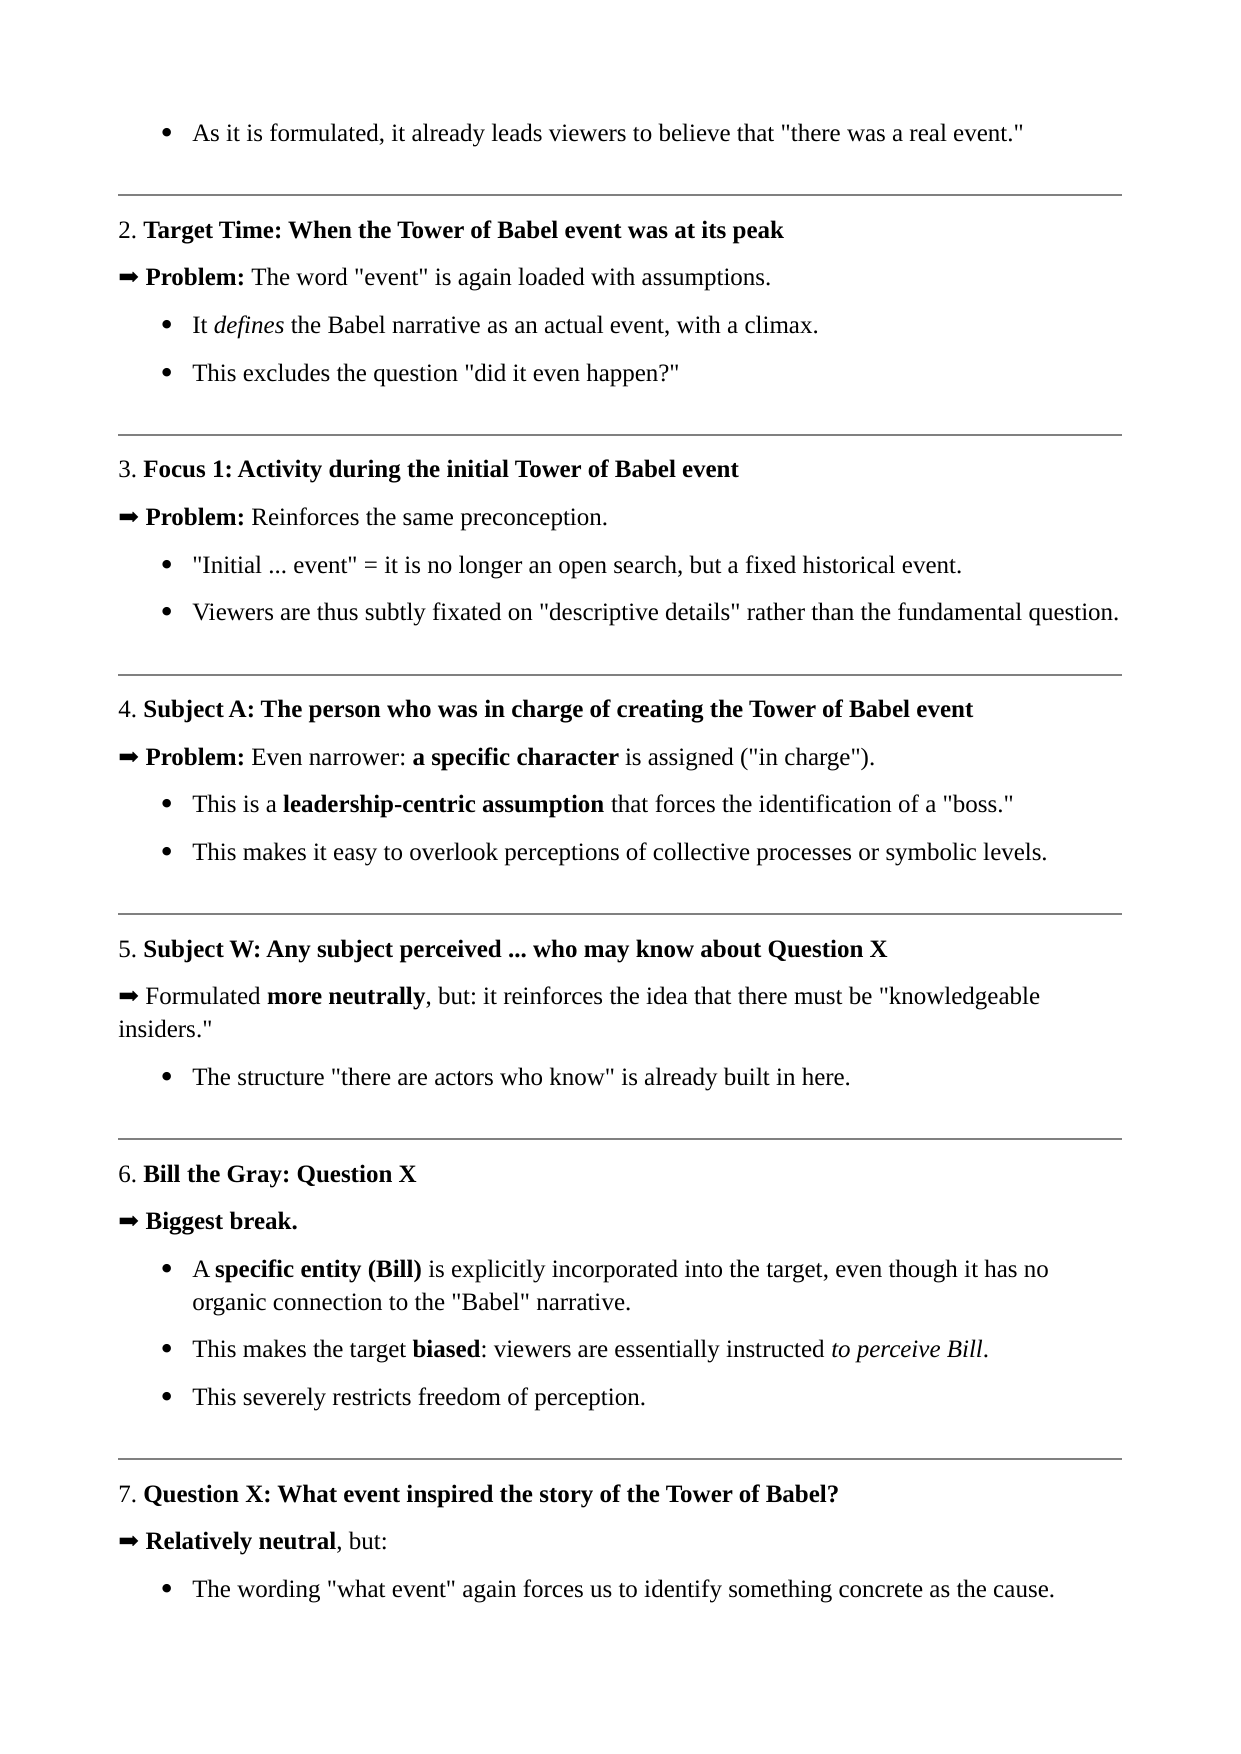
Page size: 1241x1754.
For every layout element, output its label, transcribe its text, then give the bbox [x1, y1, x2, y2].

subtitle 7. Question X: What event inspired the story of the Tower of Babel? [118, 1479, 1122, 1508]
text ➡️ Biggest break. [118, 1206, 1122, 1235]
list "Initial ... event" = it is no longer an open search, but a fixed historical event. [162, 550, 1122, 578]
list This is a leadership-centric assumption that forces the identification of a "boss." [162, 789, 1122, 818]
subtitle 3. Focus 1: Activity during the initial Tower of Babel event [118, 454, 1122, 483]
list This severely restricts freedom of perception. [162, 1382, 1122, 1411]
list Viewers are thus subtly fixated on "descriptive details" rather than the fundamental question. [162, 597, 1122, 626]
list This makes it easy to overlook perceptions of collective processes or symbolic levels. [162, 837, 1122, 866]
list The wording "what event" again forces us to identify something concrete as the cause. [162, 1574, 1122, 1603]
list It defines the Babel narrative as an actual event, with a climax. [162, 310, 1122, 339]
list As it is formulated, it already leads viewers to believe that "there was a real event." [162, 118, 1122, 147]
list The structure "there are actors who know" is already built in here. [162, 1062, 1122, 1091]
list This excludes the question "did it even happen?" [162, 358, 1122, 386]
subtitle 4. Subject A: The person who was in charge of creating the Tower of Babel event [118, 694, 1122, 723]
text ➡️ Problem: The word "event" is again loaded with assumptions. [118, 262, 1122, 291]
text ➡️ Problem: Even narrower: a specific character is assigned ("in charge"). [118, 742, 1122, 770]
list This makes the target biased: viewers are essentially instructed to perceive Bill. [162, 1334, 1122, 1363]
subtitle 5. Subject W: Any subject perceived ... who may know about Question X [118, 934, 1122, 962]
list A specific entity (Bill) is explicitly incorporated into the target, even though it has no organic connection to the "Babel" narrative. [162, 1254, 1122, 1316]
text ➡️ Formulated more neutrally, but: it reinforces the idea that there must be "knowledgeable insiders." [118, 981, 1122, 1043]
subtitle 2. Target Time: When the Tower of Babel event was at its peak [118, 215, 1122, 244]
text ➡️ Problem: Reinforces the same preconception. [118, 502, 1122, 531]
text ➡️ Relatively neutral, but: [118, 1526, 1122, 1555]
subtitle 6. Bill the Gray: Question X [118, 1159, 1122, 1187]
